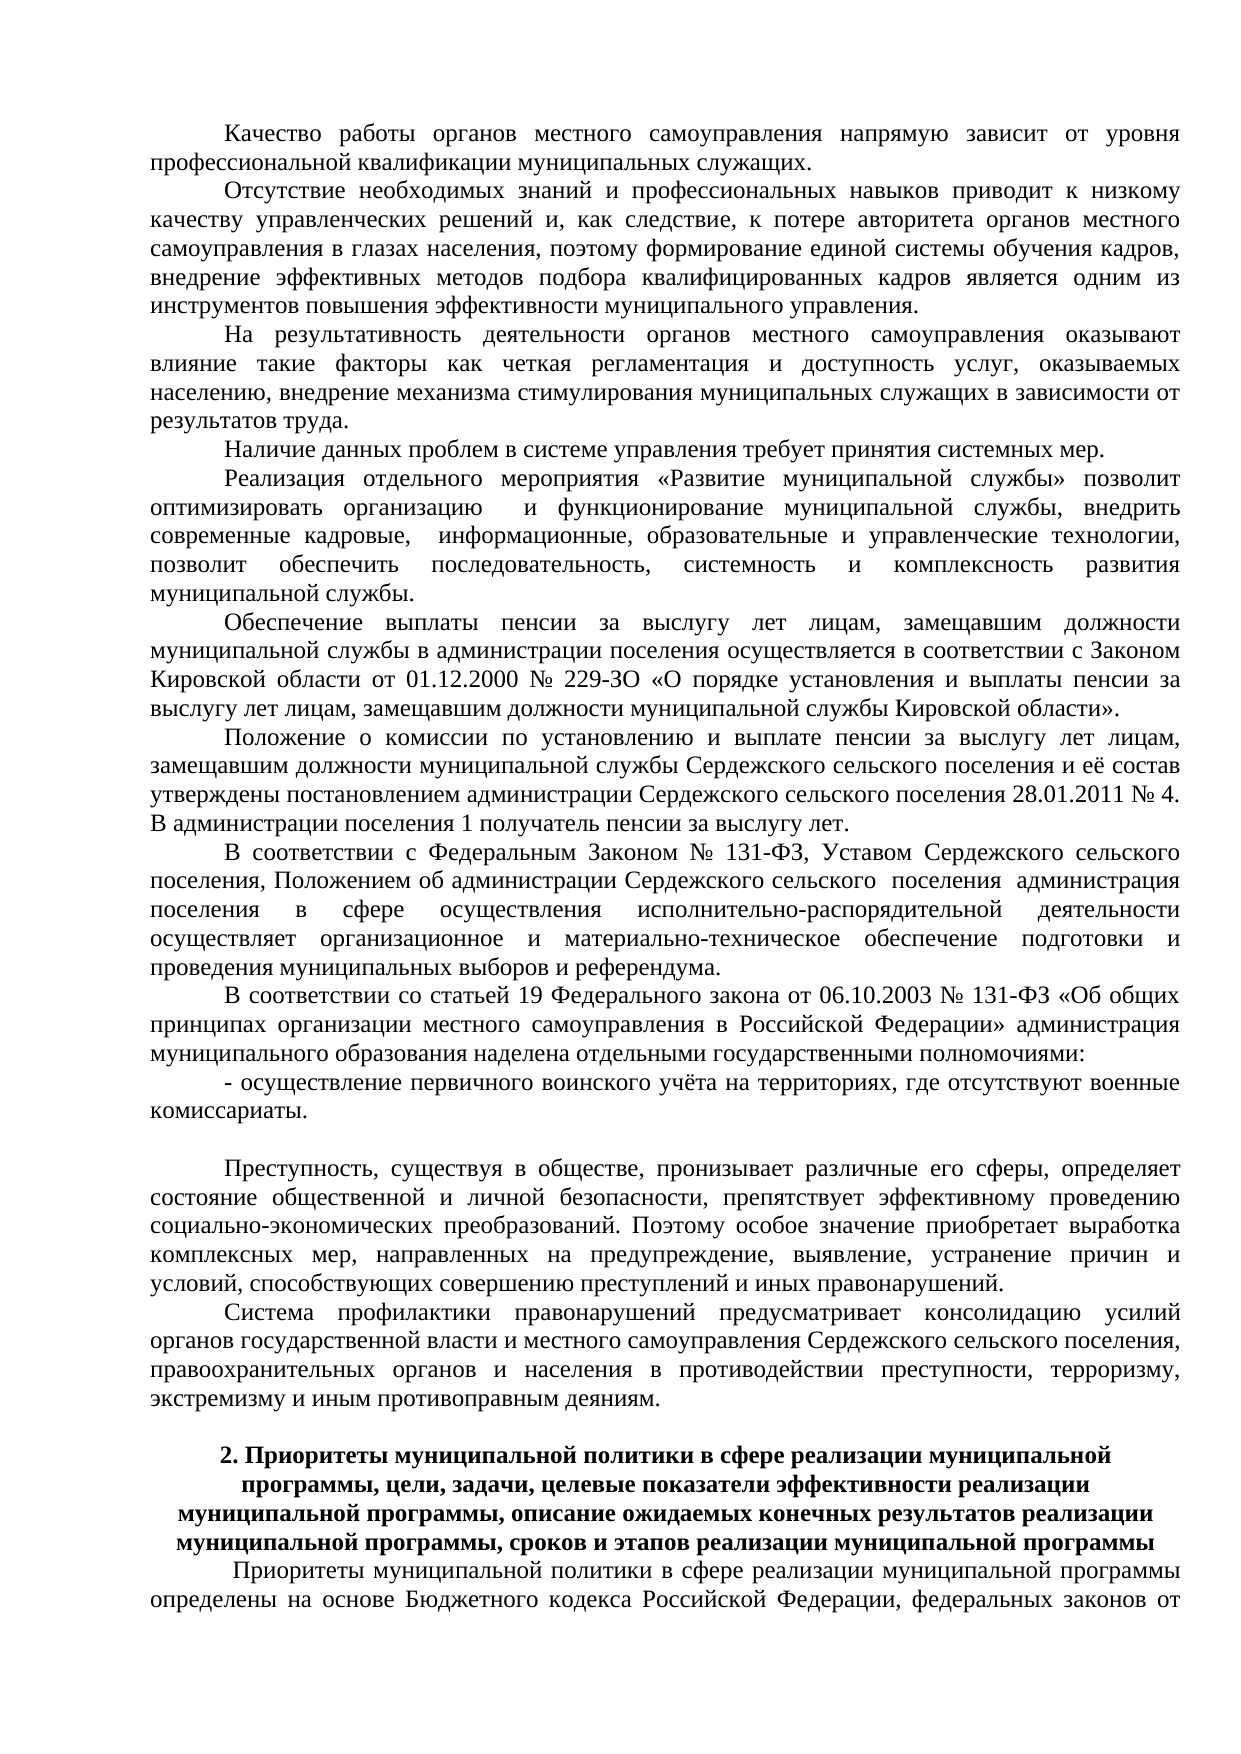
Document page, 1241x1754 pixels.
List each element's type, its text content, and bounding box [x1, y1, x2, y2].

text - осуществление первичного воинского учёта на территориях, где отсутствуют военные комиссариаты. [150, 1067, 1181, 1124]
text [150, 1556, 1181, 1613]
text В соответствии с Федеральным Законом № 131-ФЗ, Уставом Сердежского сельского поселения, Положением об администрации Сердежского сельского поселения администрация поселения в сфере осуществления исполнительно-распорядительной деятельности осуществляет организационное и материально-техническое обеспечение подготовки и проведения муниципальных выборов и референдума. [150, 837, 1181, 981]
text Качество работы органов местного самоуправления напрямую зависит от уровня профессиональной квалификации муниципальных служащих. [150, 118, 1181, 176]
text Реализация отдельного мероприятия «Развитие муниципальной службы» позволит оптимизировать организацию и функционирование муниципальной службы, внедрить современные кадровые, информационные, образовательные и управленческие технологии, позволит обеспечить последовательность, системность и комплексность развития муниципальной службы. [150, 463, 1181, 607]
text Отсутствие необходимых знаний и профессиональных навыков приводит к низкому качеству управленческих решений и, как следствие, к потере авторитета органов местного самоуправления в глазах населения, поэтому формирование единой системы обучения кадров, внедрение эффективных методов подбора квалифицированных кадров является одним из инструментов повышения эффективности муниципального управления. [150, 176, 1181, 319]
text В соответствии со статьей 19 Федерального закона от 06.10.2003 № 131-ФЗ «Об общих принципах организации местного самоуправления в Российской Федерации» администрация муниципального образования наделена отдельными государственными полномочиями: [150, 981, 1181, 1067]
text На результативность деятельности органов местного самоуправления оказывают влияние такие факторы как четкая регламентация и доступность услуг, оказываемых населению, внедрение механизма стимулирования муниципальных служащих в зависимости от результатов труда. [150, 319, 1181, 434]
text Преступность, существуя в обществе, пронизывает различные его сферы, определяет состояние общественной и личной безопасности, препятствует эффективному проведению социально-экономических преобразований. Поэтому особое значение приобретает выработка комплексных мер, направленных на предупреждение, выявление, устранение причин и условий, способствующих совершению преступлений и иных правонарушений. [150, 1153, 1181, 1297]
text Наличие данных проблем в системе управления требует принятия системных мер. [150, 434, 1181, 463]
text 2. Приоритеты муниципальной политики в сфере реализации муниципальной программы, цели, задачи, целевые показатели эффективности реализации муниципальной программы, описание ожидаемых конечных результатов реализации муниципальной программы, сроков и этапов реализации муниципальной программы [150, 1441, 1181, 1556]
text Обеспечение выплаты пенсии за выслугу лет лицам, замещавшим должности муниципальной службы в администрации поселения осуществляется в соответствии с Законом Кировской области от 01.12.2000 № 229-ЗО «О порядке установления и выплаты пенсии за выслугу лет лицам, замещавшим должности муниципальной службы Кировской области». [150, 607, 1181, 722]
text Система профилактики правонарушений предусматривает консолидацию усилий органов государственной власти и местного самоуправления Сердежского сельского поселения, правоохранительных органов и населения в противодействии преступности, терроризму, экстремизму и иным противоправным деяниям. [150, 1297, 1181, 1412]
text Положение о комиссии по установлению и выплате пенсии за выслугу лет лицам, замещавшим должности муниципальной службы Сердежского сельского поселения и её состав утверждены постановлением администрации Сердежского сельского поселения 28.01.2011 № 4. В администрации поселения 1 получатель пенсии за выслугу лет. [150, 722, 1181, 837]
